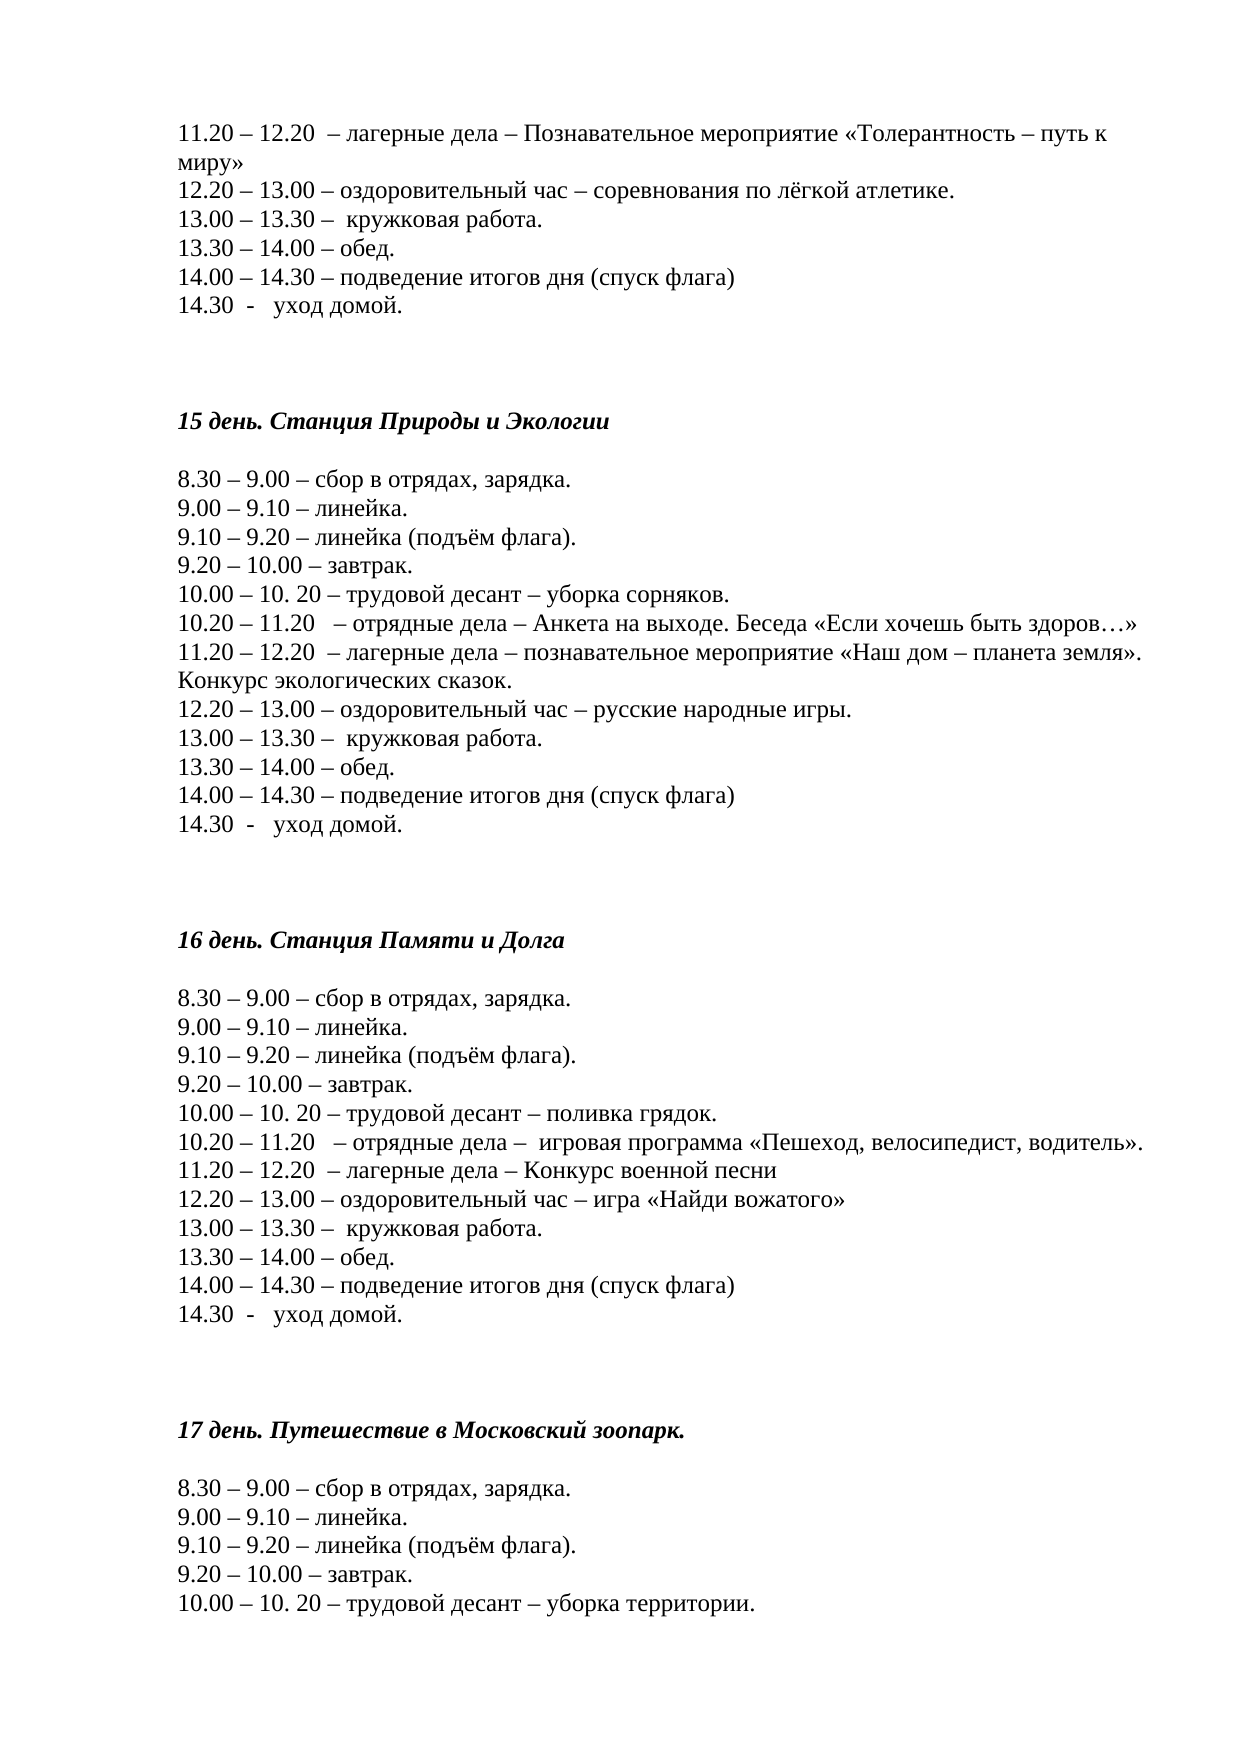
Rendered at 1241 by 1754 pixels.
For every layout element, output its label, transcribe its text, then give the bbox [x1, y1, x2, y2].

text 9.10 – 9.20 – линейка (подъём флага). [177, 522, 1152, 551]
text 8.30 – 9.00 – сбор в отрядах, зарядка. [177, 464, 1152, 493]
text 11.20 – 12.20 – лагерные дела – Познавательное мероприятие «Толерантность – путь к миру» [177, 118, 1152, 176]
text 9.20 – 10.00 – завтрак. [177, 1069, 1152, 1098]
text 14.30 - уход домой. [177, 291, 1152, 319]
text 9.20 – 10.00 – завтрак. [177, 551, 1152, 579]
text 9.10 – 9.20 – линейка (подъём флага). [177, 1531, 1152, 1559]
text 9.00 – 9.10 – линейка. [177, 1502, 1152, 1531]
text 10.00 – 10. 20 – трудовой десант – уборка сорняков. [177, 579, 1152, 608]
text 12.20 – 13.00 – оздоровительный час – игра «Найди вожатого» [177, 1184, 1152, 1213]
text 11.20 – 12.20 – лагерные дела – познавательное мероприятие «Наш дом – планета земля». Конкурс экологических сказок. [177, 637, 1152, 694]
text 13.00 – 13.30 – кружковая работа. [177, 723, 1152, 752]
text 9.20 – 10.00 – завтрак. [177, 1559, 1152, 1588]
text 13.30 – 14.00 – обед. [177, 1242, 1152, 1271]
text 9.10 – 9.20 – линейка (подъём флага). [177, 1041, 1152, 1069]
text 14.00 – 14.30 – подведение итогов дня (спуск флага) [177, 781, 1152, 809]
text 9.00 – 9.10 – линейка. [177, 493, 1152, 522]
text 10.00 – 10. 20 – трудовой десант – поливка грядок. [177, 1098, 1152, 1127]
text 10.20 – 11.20 – отрядные дела – игровая программа «Пешеход, велосипедист, водитель». [177, 1127, 1152, 1156]
text 17 день. Путешествие в Московский зоопарк. [177, 1415, 1152, 1444]
text 13.30 – 14.00 – обед. [177, 752, 1152, 781]
text 16 день. Станция Памяти и Долга [177, 925, 1152, 954]
text 13.00 – 13.30 – кружковая работа. [177, 204, 1152, 233]
text 15 день. Станция Природы и Экологии [177, 406, 1152, 435]
text 14.00 – 14.30 – подведение итогов дня (спуск флага) [177, 1271, 1152, 1299]
text 8.30 – 9.00 – сбор в отрядах, зарядка. [177, 983, 1152, 1012]
text 10.20 – 11.20 – отрядные дела – Анкета на выходе. Беседа «Если хочешь быть здоров…» [177, 608, 1152, 637]
text 14.30 - уход домой. [177, 809, 1152, 838]
text 13.30 – 14.00 – обед. [177, 233, 1152, 262]
text 12.20 – 13.00 – оздоровительный час – соревнования по лёгкой атлетике. [177, 176, 1152, 204]
text 11.20 – 12.20 – лагерные дела – Конкурс военной песни [177, 1156, 1152, 1184]
text 12.20 – 13.00 – оздоровительный час – русские народные игры. [177, 694, 1152, 723]
text 14.30 - уход домой. [177, 1299, 1152, 1328]
text 9.00 – 9.10 – линейка. [177, 1012, 1152, 1041]
text 13.00 – 13.30 – кружковая работа. [177, 1213, 1152, 1242]
text 8.30 – 9.00 – сбор в отрядах, зарядка. [177, 1473, 1152, 1502]
text 14.00 – 14.30 – подведение итогов дня (спуск флага) [177, 262, 1152, 291]
text 10.00 – 10. 20 – трудовой десант – уборка территории. [177, 1588, 1152, 1617]
